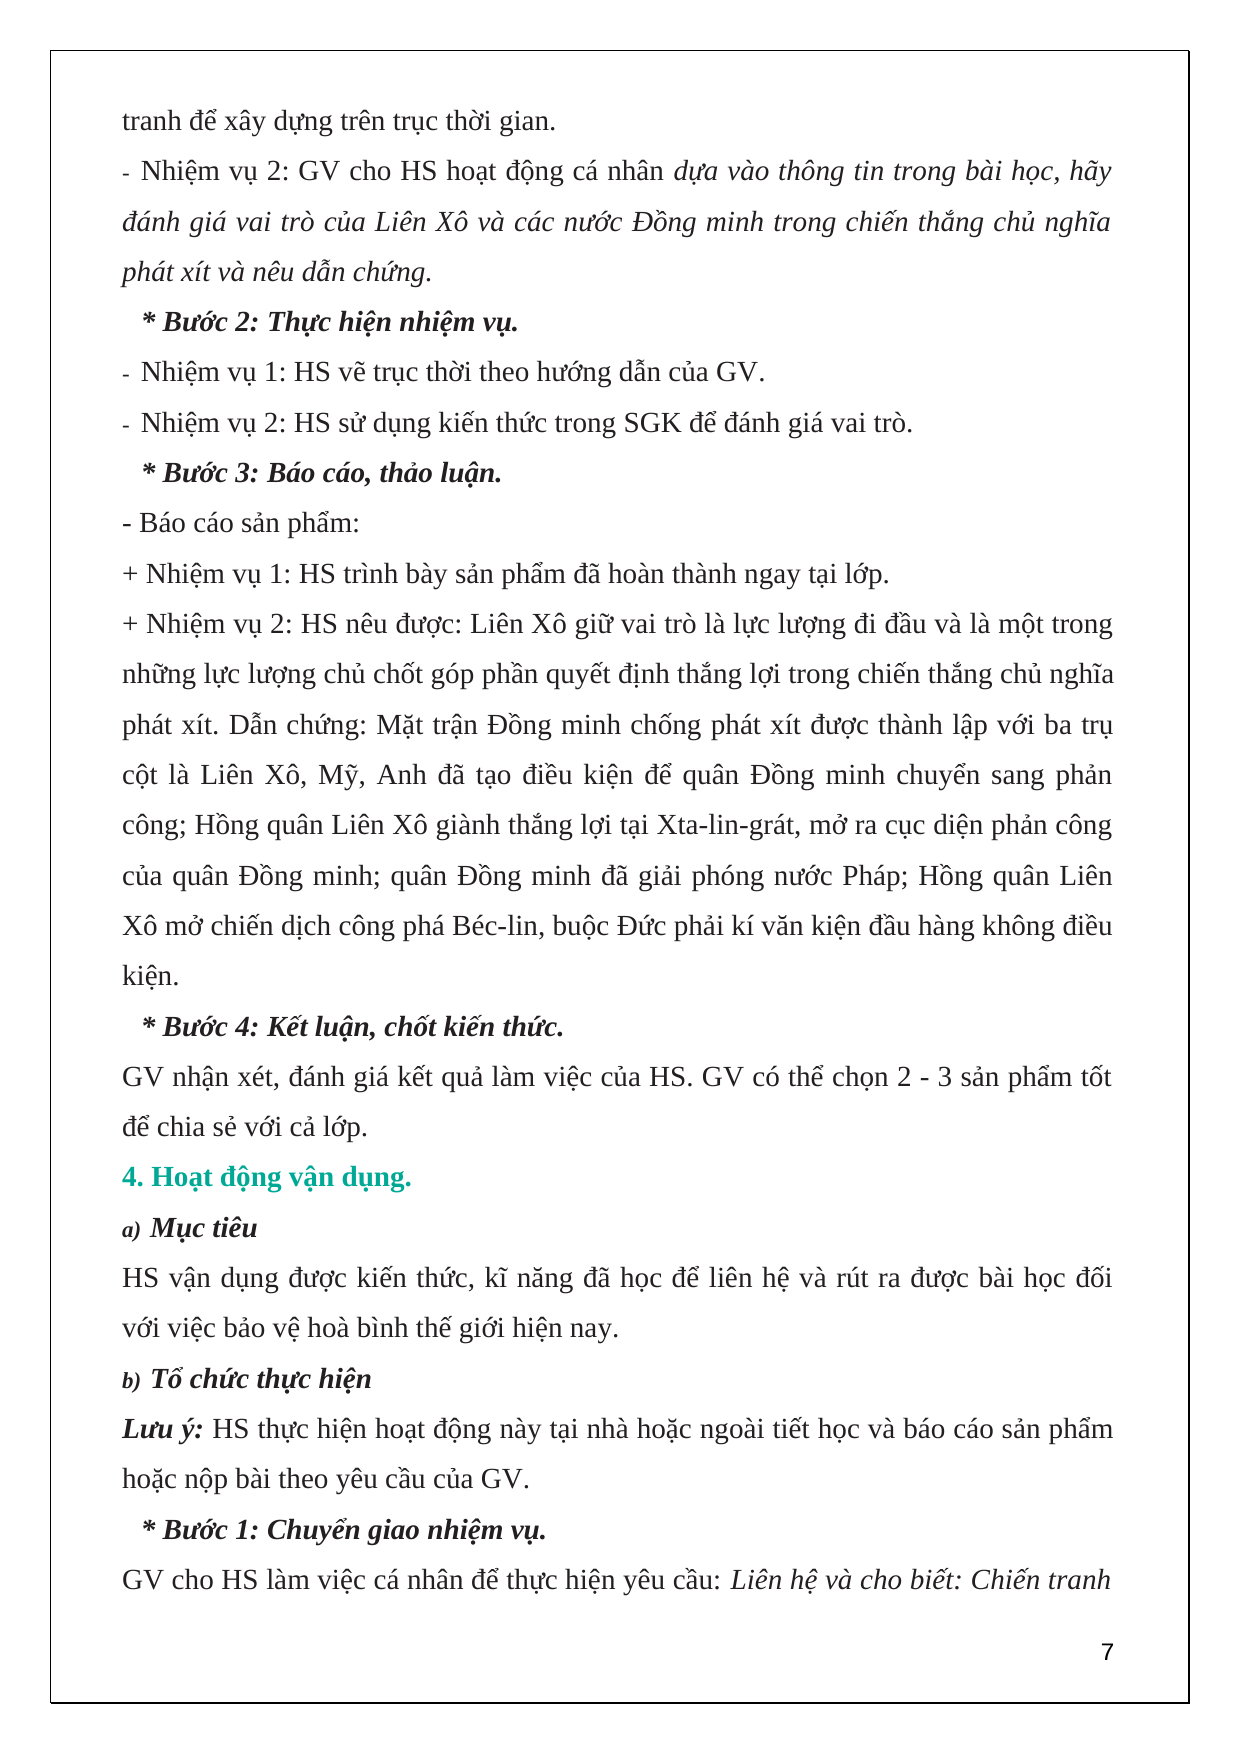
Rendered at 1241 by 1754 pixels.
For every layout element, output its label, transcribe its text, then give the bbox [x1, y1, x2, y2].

text + Nhiệm vụ 2: HS nêu được: Liên Xô giữ vai trò là lực lượng đi đầu và là một trong những lực lượng chủ chốt góp phần quyết định thắng lợi trong chiến thắng chủ nghĩa phát xít. Dẫn chứng: Mặt trận Đồng minh chống phát xít được thành lập với ba trụ cột là Liên Xô, Mỹ, Anh đã tạo điều kiện để quân Đồng minh chuyển sang phản công; Hồng quân Liên Xô giành thắng lợi tại Xta-lin-grát, mở ra cục diện phản công của quân Đồng minh; quân Đồng minh đã giải phóng nước Pháp; Hồng quân Liên Xô mở chiến dịch công phá Béc-lin, buộc Đức phải kí văn kiện đầu hàng không điều kiện. [122, 606, 1114, 992]
list Mục tiêu [122, 1210, 1114, 1243]
subtitle * Bước 3: Báo cáo, thảo luận. [122, 455, 1114, 489]
list Nhiệm vụ 2: GV cho HS hoạt động cá nhân dựa vào thông tin trong bài học, hãy đánh giá vai trò của Liên Xô và các nước Đồng minh trong chiến thắng chủ nghĩa phát xít và nêu dẫn chứng. [122, 153, 1114, 287]
list * Bước 2: Thực hiện nhiệm vụ. [122, 304, 1114, 338]
text 4. Hoạt động vận dụng. [122, 1159, 1114, 1193]
list Nhiệm vụ 1: HS vẽ trục thời theo hướng dẫn của GV. [122, 354, 1114, 388]
list * Bước 4: Kết luận, chốt kiến thức. [122, 1009, 1114, 1042]
list * Bước 1: Chuyển giao nhiệm vụ. [122, 1512, 1114, 1545]
list Tổ chức thực hiện [122, 1361, 1114, 1394]
text + Nhiệm vụ 1: HS trình bày sản phẩm đã hoàn thành ngay tại lớp. [122, 556, 1114, 589]
text GV nhận xét, đánh giá kết quả làm việc của HS. GV có thể chọn 2 - 3 sản phẩm tốt để chia sẻ với cả lớp. [122, 1059, 1114, 1143]
list Nhiệm vụ 2: HS sử dụng kiến thức trong SGK để đánh giá vai trò. [122, 405, 1114, 438]
text Lưu ý: HS thực hiện hoạt động này tại nhà hoặc ngoài tiết học và báo cáo sản phẩm hoặc nộp bài theo yêu cầu của GV. [122, 1411, 1114, 1495]
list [122, 103, 1114, 137]
text HS vận dụng được kiến thức, kĩ năng đã học để liên hệ và rút ra được bài học đối với việc bảo vệ hoà bình thế giới hiện nay. [122, 1260, 1114, 1344]
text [122, 1562, 1114, 1596]
text - Báo cáo sản phẩm: [122, 506, 1114, 539]
